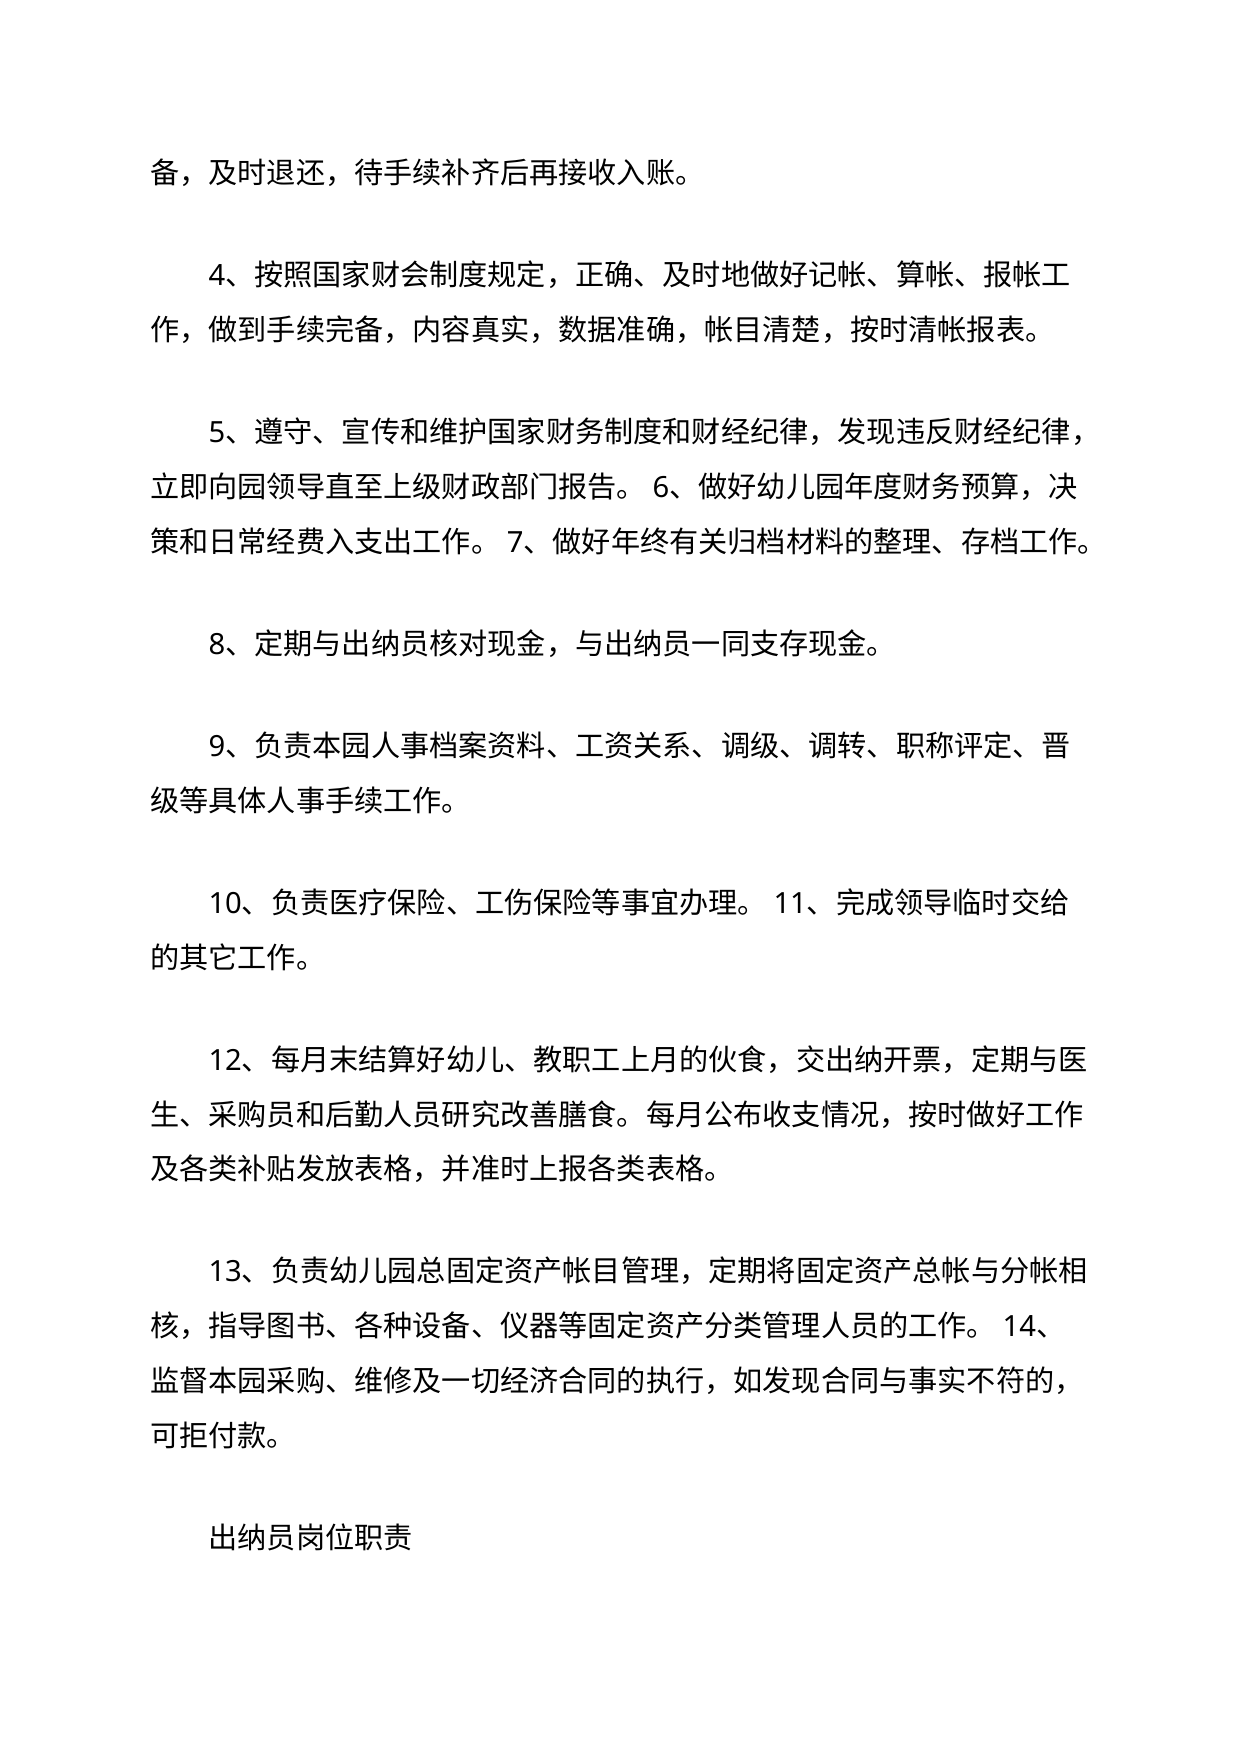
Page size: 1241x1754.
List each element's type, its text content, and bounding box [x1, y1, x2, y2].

text 10、负责医疗保险、工伤保险等事宜办理。 11、完成领导临时交给的其它工作。 [150, 879, 1090, 977]
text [150, 150, 1090, 192]
text 9、负责本园人事档案资料、工资关系、调级、调转、职称评定、晋级等具体人事手续工作。 [150, 722, 1090, 820]
text 13、负责幼儿园总固定资产帐目管理，定期将固定资产总帐与分帐相核，指导图书、各种设备、仪器等固定资产分类管理人员的工作。 14、监督本园采购、维修及一切经济合同的执行，如发现合同与事实不符的，可拒付款。 [150, 1248, 1090, 1455]
text 4、按照国家财会制度规定，正确、及时地做好记帐、算帐、报帐工作，做到手续完备，内容真实，数据准确，帐目清楚，按时清帐报表。 [150, 252, 1090, 349]
text 5、遵守、宣传和维护国家财务制度和财经纪律，发现违反财经纪律，立即向园领导直至上级财政部门报告。 6、做好幼儿园年度财务预算，决策和日常经费入支出工作。 7、做好年终有关归档材料的整理、存档工作。 [150, 408, 1090, 561]
text 出纳员岗位职责 [150, 1514, 1090, 1557]
text 8、定期与出纳员核对现金，与出纳员一同支存现金。 [150, 621, 1090, 663]
text 12、每月末结算好幼儿、教职工上月的伙食，交出纳开票，定期与医生、采购员和后勤人员研究改善膳食。每月公布收支情况，按时做好工作及各类补贴发放表格，并准时上报各类表格。 [150, 1036, 1090, 1188]
